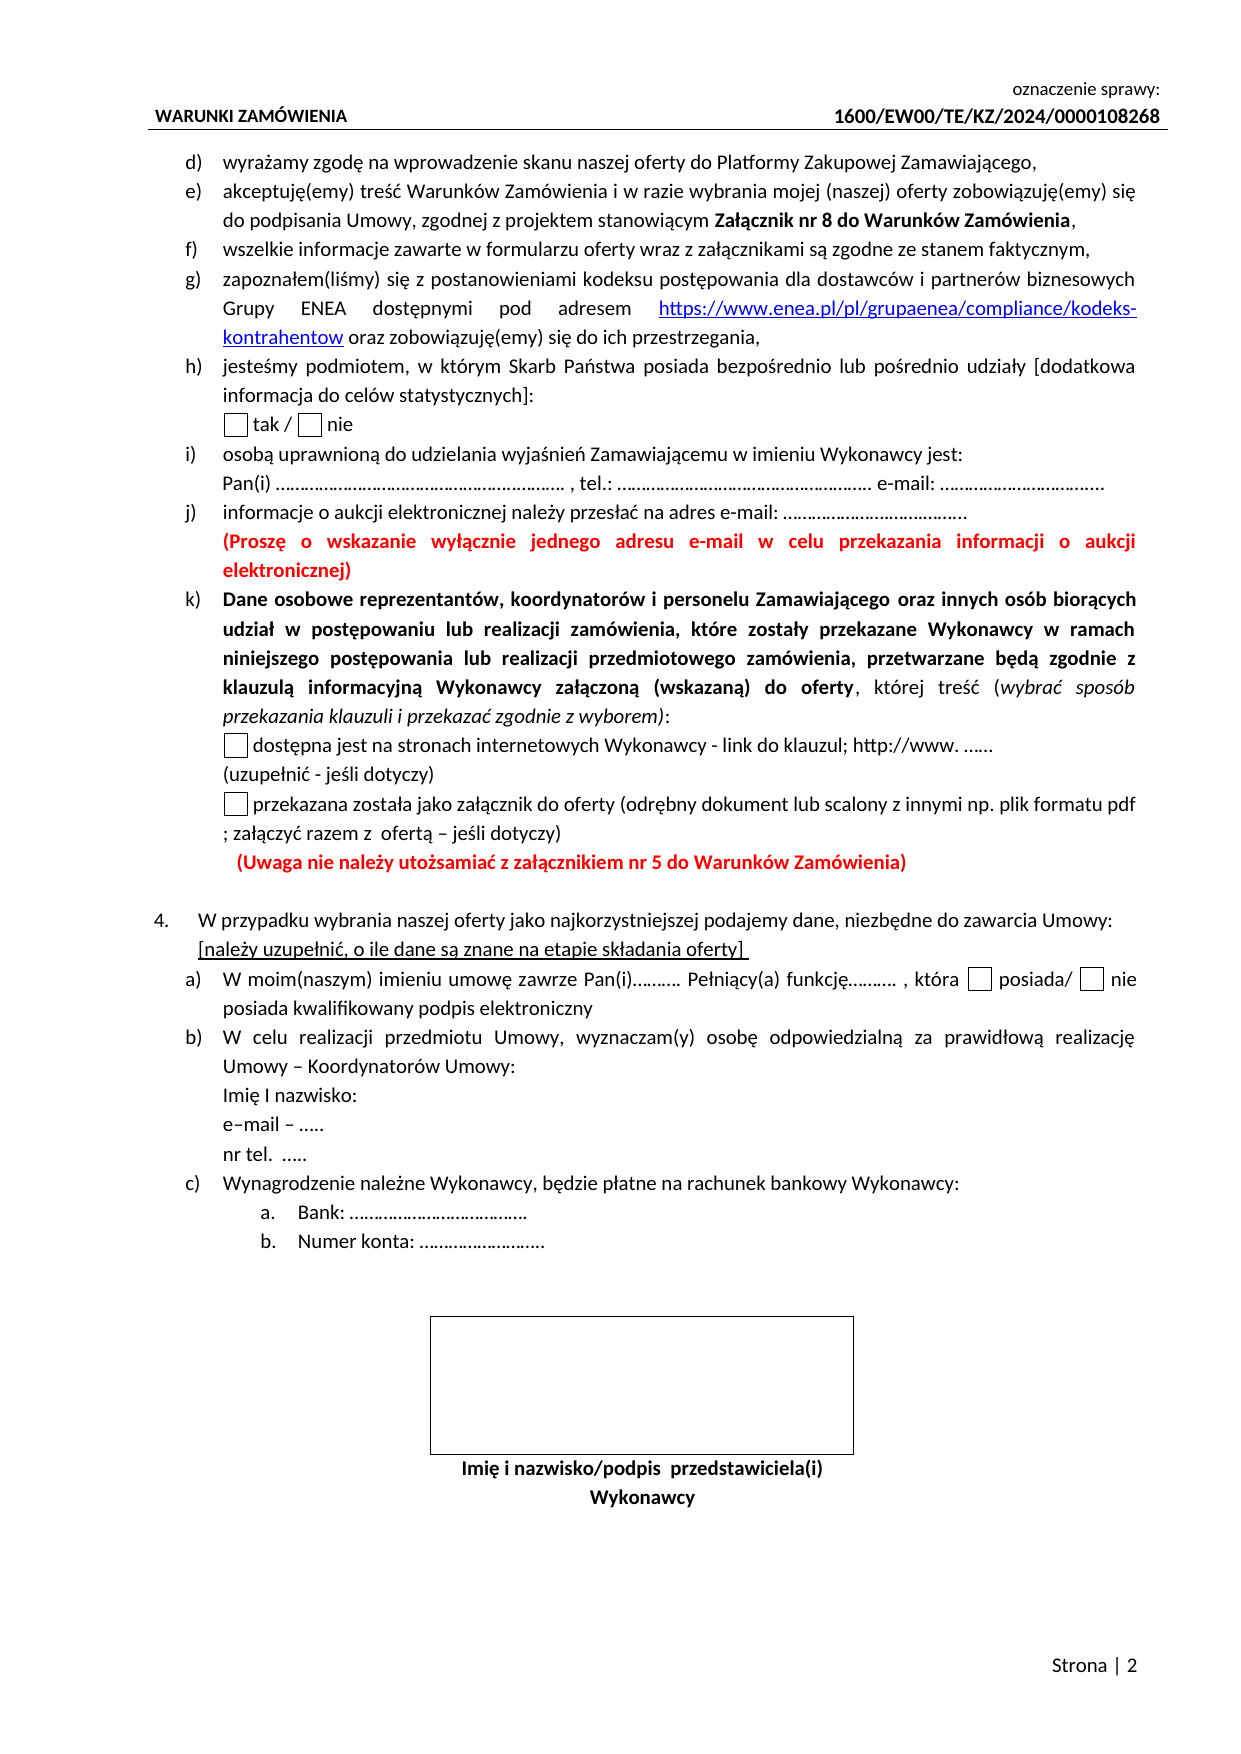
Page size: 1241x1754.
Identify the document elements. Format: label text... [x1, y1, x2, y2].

list W przypadku wybrania naszej oferty jako najkorzystniejszej podajemy dane, niezbędne do zawarcia Umowy: [153, 907, 1141, 933]
list informacje o aukcji elektronicznej należy przesłać na adres e-mail: ………………….…….……... [185, 499, 1137, 524]
list akceptuję(emy) treść Warunków Zamówienia i w razie wybrania mojej (naszej) oferty zobowiązuję(emy) się do podpisania Umowy, zgodnej z projektem stanowiącym Załącznik nr 8 do Warunków Zamówienia, [185, 178, 1137, 233]
list (Proszę o wskazanie wyłącznie jednego adresu e-mail w celu przekazania informacji o aukcji elektronicznej) [223, 528, 1137, 583]
list Wynagrodzenie należne Wykonawcy, będzie płatne na rachunek bankowy Wykonawcy: [185, 1170, 1137, 1195]
text tak / nie [223, 412, 1137, 437]
list Bank: ………………………………. [260, 1199, 1137, 1224]
list dostępna jest na stronach internetowych Wykonawcy - link do klauzul; http://www. …… [223, 732, 1137, 758]
list wszelkie informacje zawarte w formularzu oferty wraz z załącznikami są zgodne ze stanem faktycznym, [185, 237, 1137, 262]
list e–mail – ….. [223, 1112, 1137, 1137]
list osobą uprawnioną do udzielania wyjaśnień Zamawiającemu w imieniu Wykonawcy jest: [185, 441, 1137, 466]
list wyrażamy zgodę na wprowadzenie skanu naszej oferty do Platformy Zakupowej Zamawiającego, [185, 149, 1137, 174]
table_cell Imię i nazwisko/podpis przedstawiciela(i) Wykonawcy [431, 1455, 854, 1514]
text (Uwaga nie należy utożsamiać z załącznikiem nr 5 do Warunków Zamówienia) [236, 849, 1137, 874]
list Numer konta: …………………….. [260, 1228, 1137, 1254]
text [należy uzupełnić, o ile dane są znane na etapie składania oferty] [198, 937, 1137, 962]
list W moim(naszym) imieniu umowę zawrze Pan(i)………. Pełniący(a) funkcję………. , która posiada/ nie posiada kwalifikowany podpis elektroniczny [185, 966, 1137, 1020]
list Dane osobowe reprezentantów, koordynatorów i personelu Zamawiającego oraz innych osób biorących udział w postępowaniu lub realizacji zamówienia, które zostały przekazane Wykonawcy w ramach niniejszego postępowania lub realizacji przedmiotowego zamówienia, przetwarzane będą zgodnie z klauzulą informacyjną Wykonawcy załączoną (wskazaną) do oferty, której treść (wybrać sposób przekazania klauzuli i przekazać zgodnie z wyborem): [185, 587, 1137, 729]
list Imię I nazwisko: [223, 1082, 1137, 1108]
list W celu realizacji przedmiotu Umowy, wyznaczam(y) osobę odpowiedzialną za prawidłową realizację Umowy – Koordynatorów Umowy: [185, 1024, 1137, 1079]
list Pan(i) …………………………………………..………. , tel.: …………………………………………….. e-mail: ………………………….... [222, 470, 1137, 495]
list nr tel. ….. [223, 1141, 1137, 1166]
table_header [431, 1317, 853, 1454]
list zapoznałem(liśmy) się z postanowieniami kodeksu postępowania dla dostawców i partnerów biznesowych Grupy ENEA dostępnymi pod adresem https://www.enea.pl/pl/grupaenea/compliance/kodeks-kontrahentow oraz zobowiązuję(emy) się do ich przestrzegania, [185, 266, 1137, 349]
list jesteśmy podmiotem, w którym Skarb Państwa posiada bezpośrednio lub pośrednio udziały [dodatkowa informacja do celów statystycznych]: [185, 353, 1137, 408]
list (uzupełnić - jeśli dotyczy) przekazana została jako załącznik do oferty (odrębny dokument lub scalony z innymi np. plik formatu pdf ; załączyć razem z ofertą – jeśli dotyczy) [223, 762, 1137, 845]
